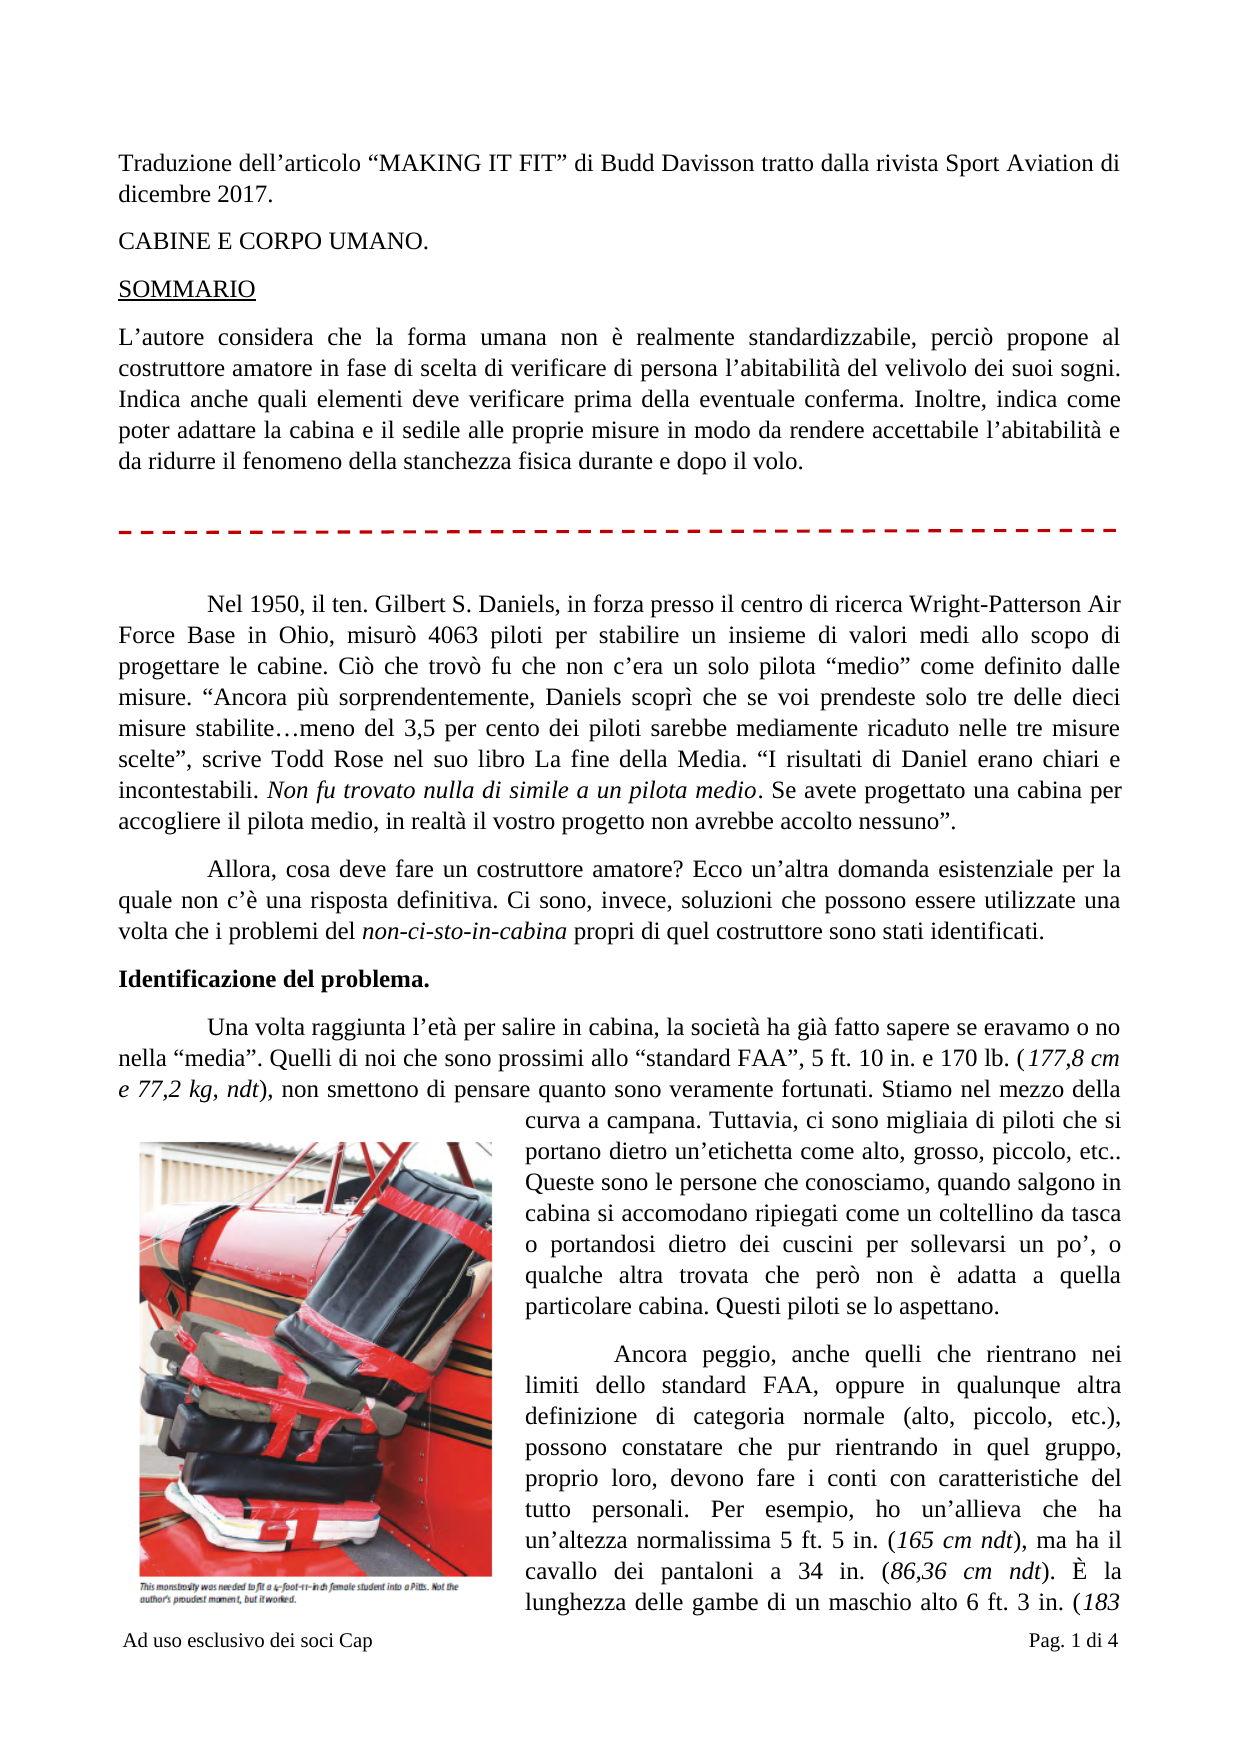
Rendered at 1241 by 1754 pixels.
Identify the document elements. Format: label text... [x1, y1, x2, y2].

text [118, 1339, 1122, 1616]
text L’autore considera che la forma umana non è realmente standardizzabile, perciò propone al costruttore amatore in fase di scelta di verificare di persona l’abitabilità del velivolo dei suoi sogni. Indica anche quali elementi deve verificare prima della eventuale conferma. Inoltre, indica come poter adattare la cabina e il sedile alle proprie misure in modo da rendere accettabile l’abitabilità e da ridurre il fenomeno della stanchezza fisica durante e dopo il volo. [118, 322, 1122, 475]
text Traduzione dell’articolo “MAKING IT FIT” di Budd Davisson tratto dalla rivista Sport Aviation di dicembre 2017. [118, 148, 1122, 207]
text CABINE E CORPO UMANO. [118, 226, 1122, 255]
text Una volta raggiunta l’età per salire in cabina, la società ha già fatto sapere se eravamo o no nella “media”. Quelli di noi che sono prossimi allo “standard FAA”, 5 ft. 10 in. e 170 lb. (177,8 cm e 77,2 kg, ndt), non smettono di pensare quanto sono veramente fortunati. Stiamo nel mezzo della curva a campana. Tuttavia, ci sono migliaia di piloti che si portano dietro un’etichetta come alto, grosso, piccolo, etc.. Queste sono le persone che conosciamo, quando salgono in cabina si accomodano ripiegati come un coltellino da tasca o portandosi dietro dei cuscini per sollevarsi un po’, o qualche altra trovata che però non è adatta a quella particolare cabina. Questi piloti se lo aspettano. [118, 1012, 1122, 1320]
text Allora, cosa deve fare un costruttore amatore? Ecco un’altra domanda esistenziale per la quale non c’è una risposta definitiva. Ci sono, invece, soluzioni che possono essere utilizzate una volta che i problemi del non-ci-sto-in-cabina propri di quel costruttore sono stati identificati. [118, 854, 1122, 945]
text Nel 1950, il ten. Gilbert S. Daniels, in forza presso il centro di ricerca Wright-Patterson Air Force Base in Ohio, misurò 4063 piloti per stabilire un insieme di valori medi allo scopo di progettare le cabine. Ciò che trovò fu che non c’era un solo pilota “medio” come definito dalle misure. “Ancora più sorprendentemente, Daniels scoprì che se voi prendeste solo tre delle dieci misure stabilite…meno del 3,5 per cento dei piloti sarebbe mediamente ricaduto nelle tre misure scelte”, scrive Todd Rose nel suo libro La fine della Media. “I risultati di Daniel erano chiari e incontestabili. Non fu trovato nulla di simile a un pilota medio. Se avete progettato una cabina per accogliere il pilota medio, in realtà il vostro progetto non avrebbe accolto nessuno”. [118, 589, 1122, 835]
picture [126, 1131, 507, 1614]
text Identificazione del problema. [118, 964, 1122, 993]
text SOMMARIO [118, 274, 1122, 303]
